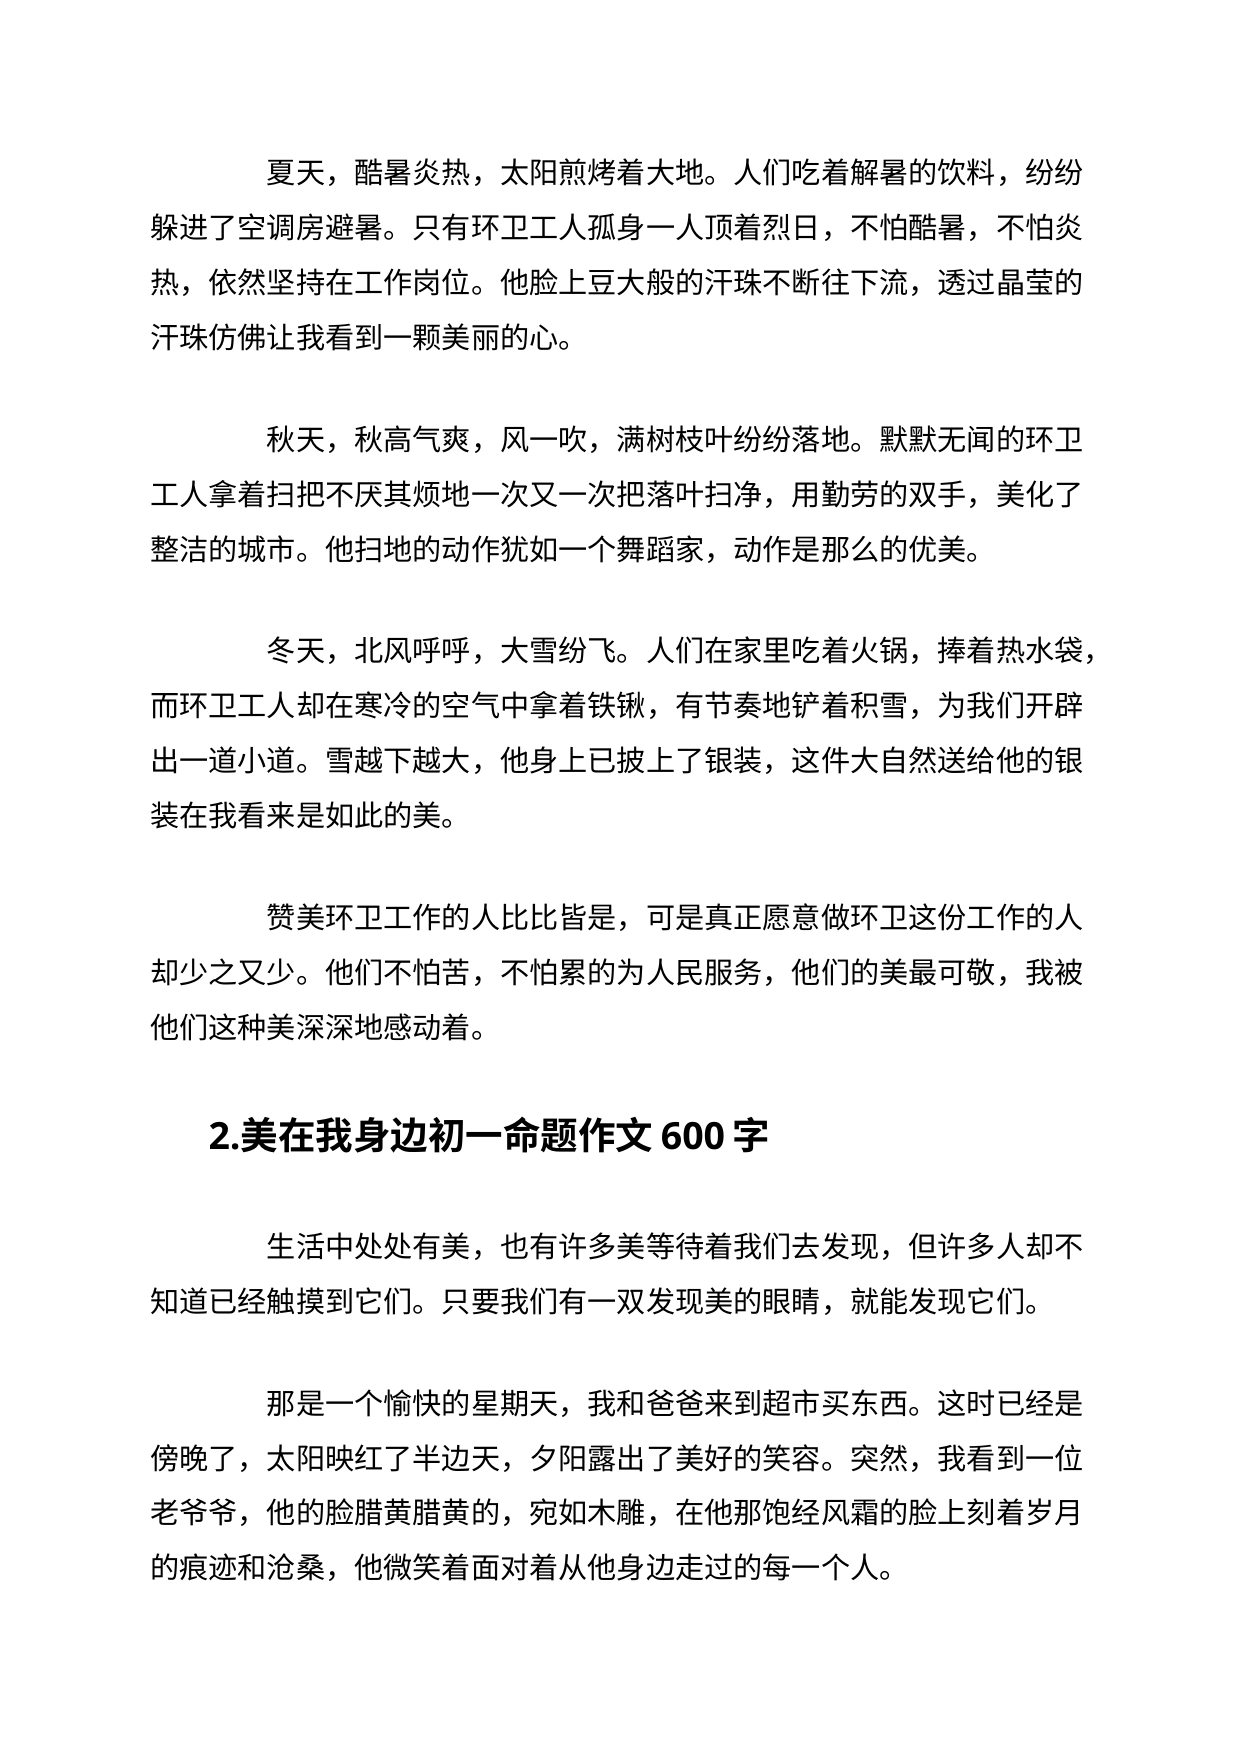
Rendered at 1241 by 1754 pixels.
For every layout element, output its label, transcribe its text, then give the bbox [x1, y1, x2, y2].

text 赞美环卫工作的人比比皆是，可是真正愿意做环卫这份工作的人却少之又少。他们不怕苦，不怕累的为人民服务，他们的美最可敬，我被他们这种美深深地感动着。 [150, 894, 1090, 1047]
text 秋天，秋高气爽，风一吹，满树枝叶纷纷落地。默默无闻的环卫工人拿着扫把不厌其烦地一次又一次把落叶扫净，用勤劳的双手，美化了整洁的城市。他扫地的动作犹如一个舞蹈家，动作是那么的优美。 [150, 416, 1090, 568]
text 夏天，酷暑炎热，太阳煎烤着大地。人们吃着解暑的饮料，纷纷躲进了空调房避暑。只有环卫工人孤身一人顶着烈日，不怕酷暑，不怕炎热，依然坚持在工作岗位。他脸上豆大般的汗珠不断往下流，透过晶莹的汗珠仿佛让我看到一颗美丽的心。 [150, 150, 1090, 357]
text 2.美在我身边初一命题作文600字 [150, 1106, 1090, 1161]
text 生活中处处有美，也有许多美等待着我们去发现，但许多人却不知道已经触摸到它们。只要我们有一双发现美的眼睛，就能发现它们。 [150, 1224, 1090, 1321]
text 冬天，北风呼呼，大雪纷飞。人们在家里吃着火锅，捧着热水袋，而环卫工人却在寒冷的空气中拿着铁锹，有节奏地铲着积雪，为我们开辟出一道小道。雪越下越大，他身上已披上了银装，这件大自然送给他的银装在我看来是如此的美。 [150, 628, 1090, 835]
text 那是一个愉快的星期天，我和爸爸来到超市买东西。这时已经是傍晚了，太阳映红了半边天，夕阳露出了美好的笑容。突然，我看到一位老爷爷，他的脸腊黄腊黄的，宛如木雕，在他那饱经风霜的脸上刻着岁月的痕迹和沧桑，他微笑着面对着从他身边走过的每一个人。 [150, 1380, 1090, 1587]
